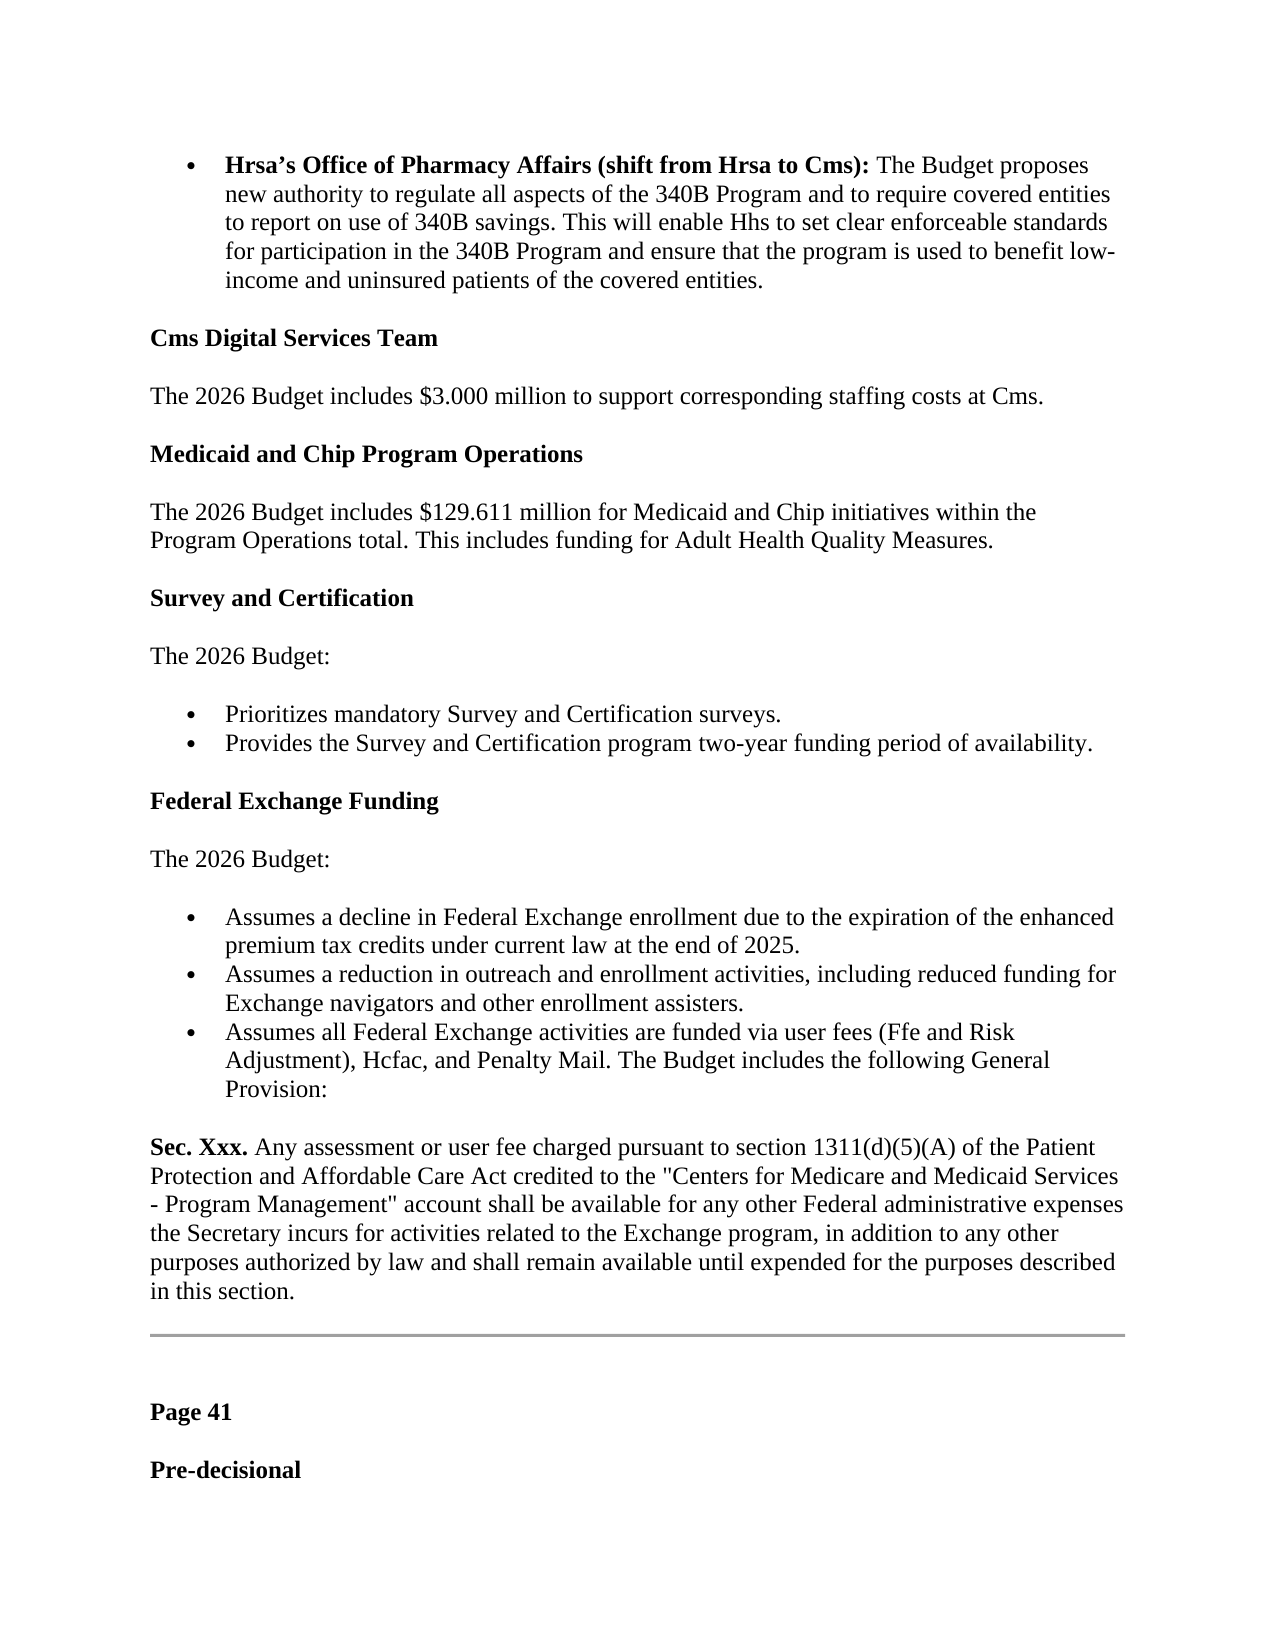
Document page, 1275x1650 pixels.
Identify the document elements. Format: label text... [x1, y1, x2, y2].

text Cms Digital Services Team [150, 323, 1125, 352]
text Page 41 [150, 1397, 1125, 1426]
list Provides the Survey and Certification program two-year funding period of availability. [187, 728, 1125, 757]
text Federal Exchange Funding [150, 786, 1125, 814]
text Sec. Xxx. Any assessment or user fee charged pursuant to section 1311(d)(5)(A) of the Patient Protection and Affordable Care Act credited to the "Centers for Medicare and Medicaid Services - Program Management" account shall be available for any other Federal administrative expenses the Secretary incurs for activities related to the Exchange program, in addition to any other purposes authorized by law and shall remain available until expended for the purposes described in this section. [150, 1132, 1125, 1304]
text The 2026 Budget includes $129.611 million for Medicaid and Chip initiatives within the Program Operations total. This includes funding for Adult Health Quality Measures. [150, 497, 1125, 554]
list Prioritizes mandatory Survey and Certification surveys. [187, 699, 1125, 728]
list Assumes a decline in Federal Exchange enrollment due to the expiration of the enhanced premium tax credits under current law at the end of 2025. [187, 902, 1125, 959]
list Assumes all Federal Exchange activities are funded via user fees (Ffe and Risk Adjustment), Hcfac, and Penalty Mail. The Budget includes the following General Provision: [187, 1017, 1125, 1103]
list Assumes a reduction in outreach and enrollment activities, including reduced funding for Exchange navigators and other enrollment assisters. [187, 959, 1125, 1017]
text Survey and Certification [150, 583, 1125, 612]
text The 2026 Budget includes $3.000 million to support corresponding staffing costs at Cms. [150, 381, 1125, 409]
text Pre-decisional [150, 1455, 1125, 1484]
text Medicaid and Chip Program Operations [150, 439, 1125, 467]
text The 2026 Budget: [150, 641, 1125, 670]
text The 2026 Budget: [150, 844, 1125, 872]
list Hrsa’s Office of Pharmacy Affairs (shift from Hrsa to Cms): The Budget proposes new authority to regulate all aspects of the 340B Program and to require covered entities to report on use of 340B savings. This will enable Hhs to set clear enforceable standards for participation in the 340B Program and ensure that the program is used to benefit low-income and uninsured patients of the covered entities. [187, 150, 1125, 294]
